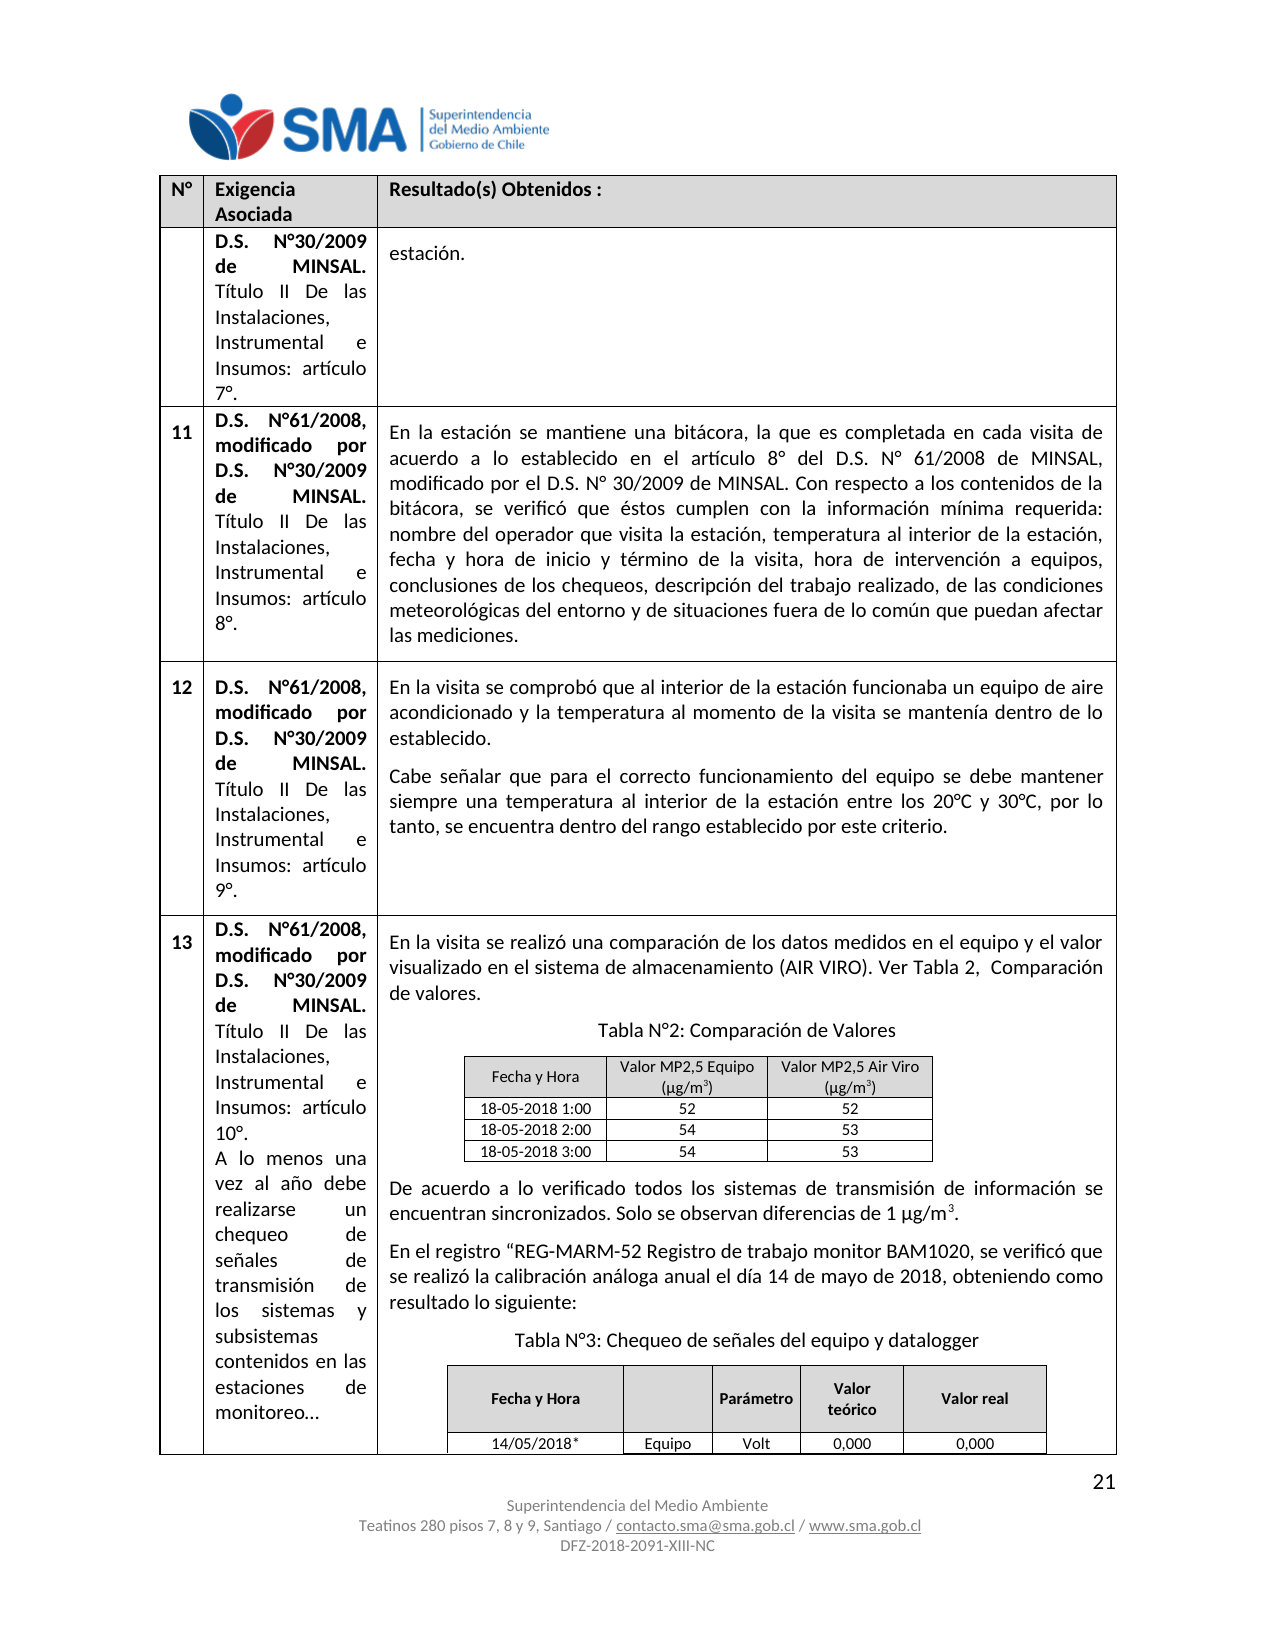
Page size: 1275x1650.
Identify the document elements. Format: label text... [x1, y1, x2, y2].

table_cell En la visita se comprobó que al interior de la estación funcionaba un equipo de aire acondicionado y la temperatura al momento de la visita se mantenía dentro de lo establecido. Cabe señalar que para el correcto funcionamiento del equipo se debe mantener siempre una temperatura al interior de la estación entre los 20°C y 30°C, por lo tanto, se encuentra dentro del rango establecido por este criterio. [378, 662, 1116, 915]
table_cell 12 [161, 662, 203, 915]
table_cell 13 [161, 916, 203, 1454]
table_header Resultado(s) Obtenidos : [378, 176, 1116, 227]
table_header N° [161, 176, 203, 227]
table_cell 10 [161, 228, 203, 406]
picture [159, 73, 569, 175]
table_cell D.S. N°61/2008, modificado por D.S. N°30/2009 de MINSAL. Título II De las Instalaciones, Instrumental e Insumos: artículo 8°. [204, 407, 377, 661]
table_cell En la estación se mantiene una bitácora, la que es completada en cada visita de acuerdo a lo establecido en el artículo 8° del D.S. N° 61/2008 de MINSAL, modificado por el D.S. N° 30/2009 de MINSAL. Con respecto a los contenidos de la bitácora, se verificó que éstos cumplen con la información mínima requerida: nombre del operador que visita la estación, temperatura al interior de la estación, fecha y hora de inicio y término de la visita, hora de intervención a equipos, conclusiones de los chequeos, descripción del trabajo realizado, de las condiciones meteorológicas del entorno y de situaciones fuera de lo común que puedan afectar las mediciones. [378, 407, 1116, 661]
table_cell 11 [161, 407, 203, 661]
table_cell D.S. N°61/2008, modificado por D.S. N°30/2009 de MINSAL. Título II De las Instalaciones, Instrumental e Insumos: artículo 7°. [204, 228, 377, 406]
table_cell D.S. N°61/2008, modificado por D.S. N°30/2009 de MINSAL. Título II De las Instalaciones, Instrumental e Insumos: artículo 9°. [204, 662, 377, 915]
table_header Exigencia Asociada [204, 176, 377, 227]
